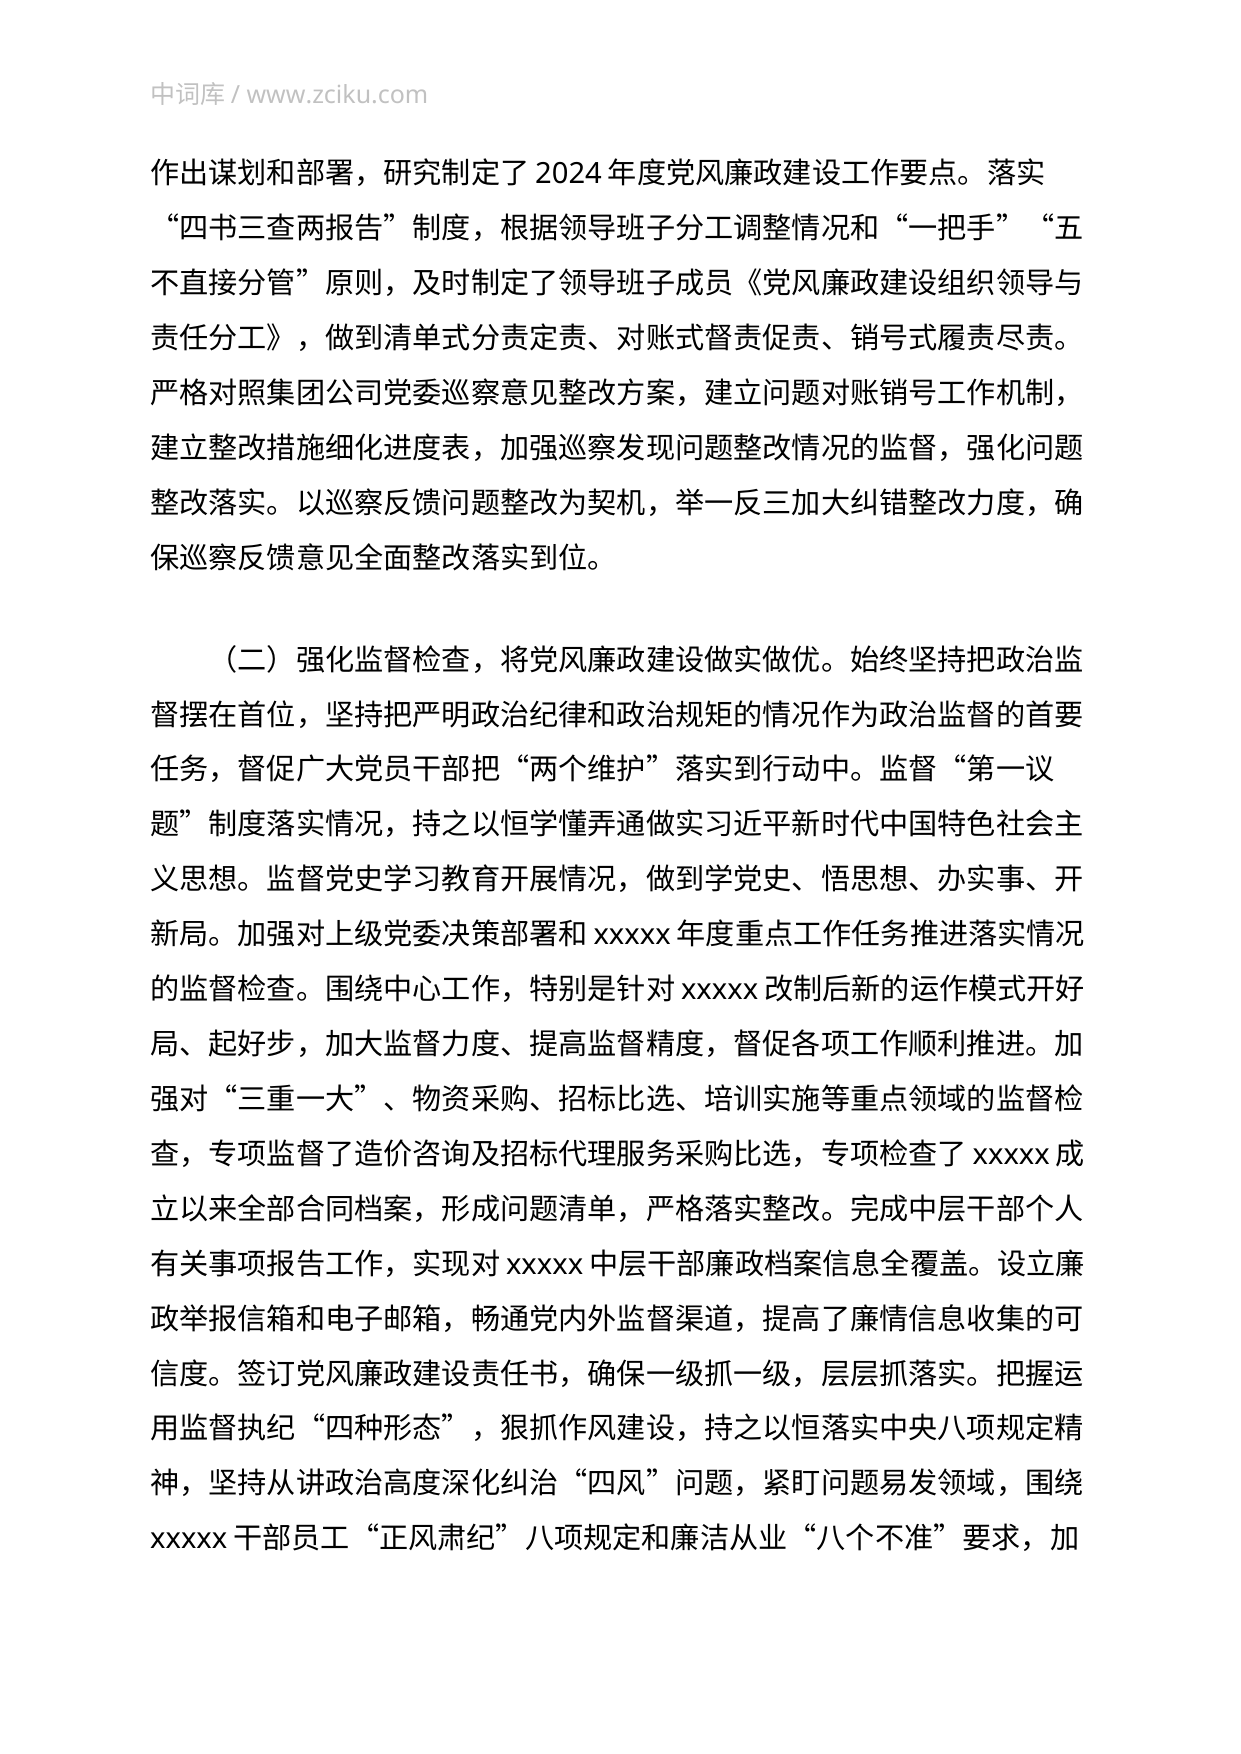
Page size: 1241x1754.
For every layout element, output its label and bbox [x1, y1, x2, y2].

text [150, 636, 1090, 1557]
text [150, 150, 1090, 577]
